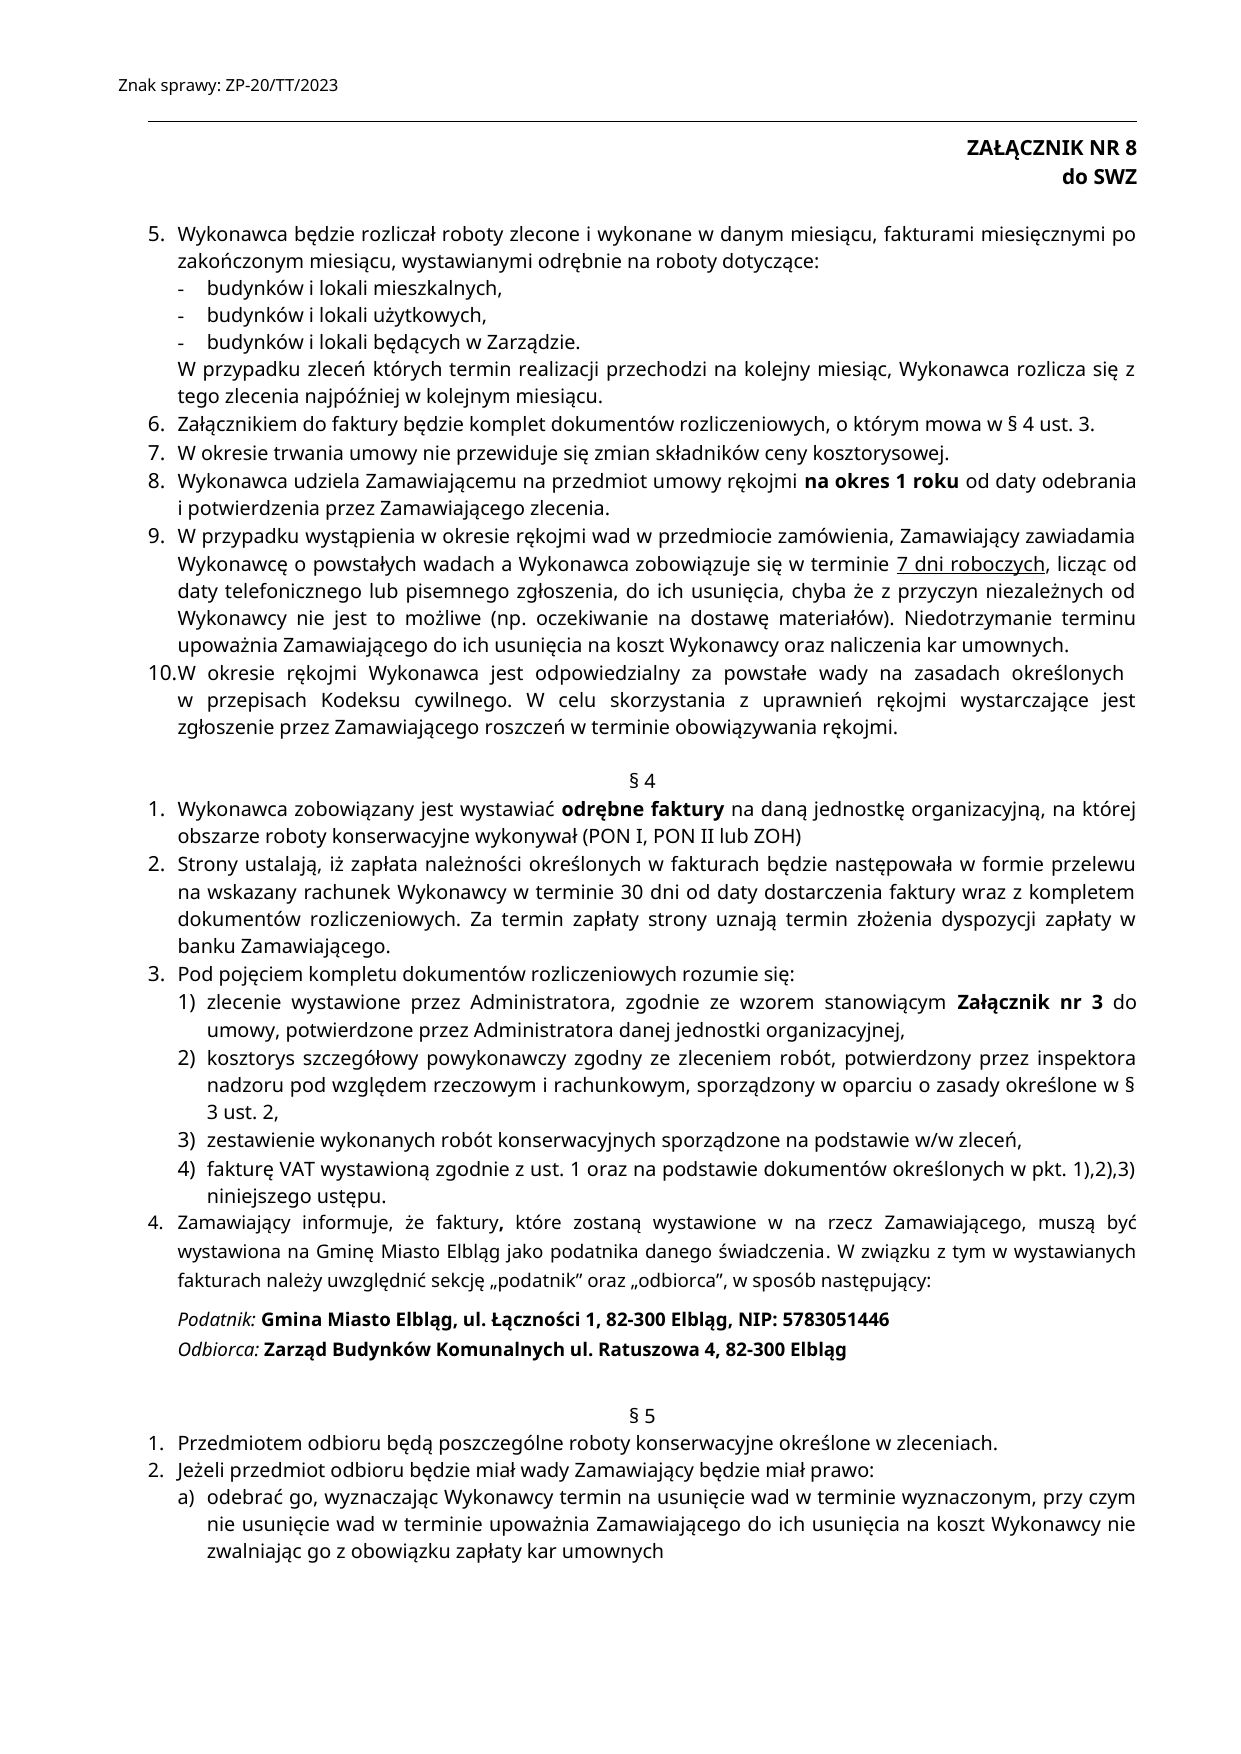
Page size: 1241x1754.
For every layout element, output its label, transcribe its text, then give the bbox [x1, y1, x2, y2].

list zestawienie wykonanych robót konserwacyjnych sporządzone na podstawie w/w zleceń, [177, 1125, 1137, 1154]
list budynków i lokali użytkowych, [177, 301, 1137, 328]
list Przedmiotem odbioru będą poszczególne roboty konserwacyjne określone w zleceniach. [148, 1429, 1137, 1456]
list Zamawiający informuje, że faktury, które zostaną wystawione w na rzecz Zamawiającego, muszą być wystawiona na Gminę Miasto Elbląg jako podatnika danego świadczenia. W związku z tym w wystawianych fakturach należy uwzględnić sekcję „podatnik” oraz „odbiorca”, w sposób następujący: [148, 1209, 1137, 1293]
text Odbiorca: Zarząd Budynków Komunalnych ul. Ratuszowa 4, 82-300 Elbląg [177, 1336, 1137, 1361]
list Wykonawca zobowiązany jest wystawiać odrębne faktury na daną jednostkę organizacyjną, na której obszarze roboty konserwacyjne wykonywał (PON I, PON II lub ZOH) [148, 794, 1137, 849]
list Jeżeli przedmiot odbioru będzie miał wady Zamawiający będzie miał prawo: [148, 1456, 1137, 1483]
list Wykonawca będzie rozliczał roboty zlecone i wykonane w danym miesiącu, fakturami miesięcznymi po zakończonym miesiącu, wystawianymi odrębnie na roboty dotyczące: [148, 219, 1137, 274]
list W okresie rękojmi Wykonawca jest odpowiedzialny za powstałe wady na zasadach określonych w przepisach Kodeksu cywilnego. W celu skorzystania z uprawnień rękojmi wystarczające jest zgłoszenie przez Zamawiającego roszczeń w terminie obowiązywania rękojmi. [148, 658, 1137, 740]
list budynków i lokali będących w Zarządzie. [177, 328, 1137, 355]
list Załącznikiem do faktury będzie komplet dokumentów rozliczeniowych, o którym mowa w § 4 ust. 3. [148, 409, 1137, 438]
list W okresie trwania umowy nie przewiduje się zmian składników ceny kosztorysowej. [148, 438, 1137, 466]
list odebrać go, wyznaczając Wykonawcy termin na usunięcie wad w terminie wyznaczonym, przy czym nie usunięcie wad w terminie upoważnia Zamawiającego do ich usunięcia na koszt Wykonawcy nie zwalniając go z obowiązku zapłaty kar umownych [177, 1483, 1137, 1564]
list fakturę VAT wystawioną zgodnie z ust. 1 oraz na podstawie dokumentów określonych w pkt. 1),2),3) niniejszego ustępu. [177, 1154, 1137, 1209]
list kosztorys szczegółowy powykonawczy zgodny ze zleceniem robót, potwierdzony przez inspektora nadzoru pod względem rzeczowym i rachunkowym, sporządzony w oparciu o zasady określone w § 3 ust. 2, [177, 1043, 1137, 1125]
text Podatnik: Gmina Miasto Elbląg, ul. Łączności 1, 82-300 Elbląg, NIP: 5783051446 [177, 1307, 1137, 1332]
text W przypadku zleceń których termin realizacji przechodzi na kolejny miesiąc, Wykonawca rozlicza się z tego zlecenia najpóźniej w kolejnym miesiącu. [177, 355, 1137, 409]
text § 4 [148, 767, 1137, 794]
list zlecenie wystawione przez Administratora, zgodnie ze wzorem stanowiącym Załącznik nr 3 do umowy, potwierdzone przez Administratora danej jednostki organizacyjnej, [177, 987, 1137, 1043]
list budynków i lokali mieszkalnych, [177, 274, 1137, 301]
text § 5 [148, 1402, 1137, 1429]
list Strony ustalają, iż zapłata należności określonych w fakturach będzie następowała w formie przelewu na wskazany rachunek Wykonawcy w terminie 30 dni od daty dostarczenia faktury wraz z kompletem dokumentów rozliczeniowych. Za termin zapłaty strony uznają termin złożenia dyspozycji zapłaty w banku Zamawiającego. [148, 849, 1137, 959]
list Pod pojęciem kompletu dokumentów rozliczeniowych rozumie się: [148, 959, 1137, 987]
list W przypadku wystąpienia w okresie rękojmi wad w przedmiocie zamówienia, Zamawiający zawiadamia Wykonawcę o powstałych wadach a Wykonawca zobowiązuje się w terminie 7 dni roboczych, licząc od daty telefonicznego lub pisemnego zgłoszenia, do ich usunięcia, chyba że z przyczyn niezależnych od Wykonawcy nie jest to możliwe (np. oczekiwanie na dostawę materiałów). Niedotrzymanie terminu upoważnia Zamawiającego do ich usunięcia na koszt Wykonawcy oraz naliczenia kar umownych. [148, 521, 1137, 658]
list Wykonawca udziela Zamawiającemu na przedmiot umowy rękojmi na okres 1 roku od daty odebrania i potwierdzenia przez Zamawiającego zlecenia. [148, 466, 1137, 521]
